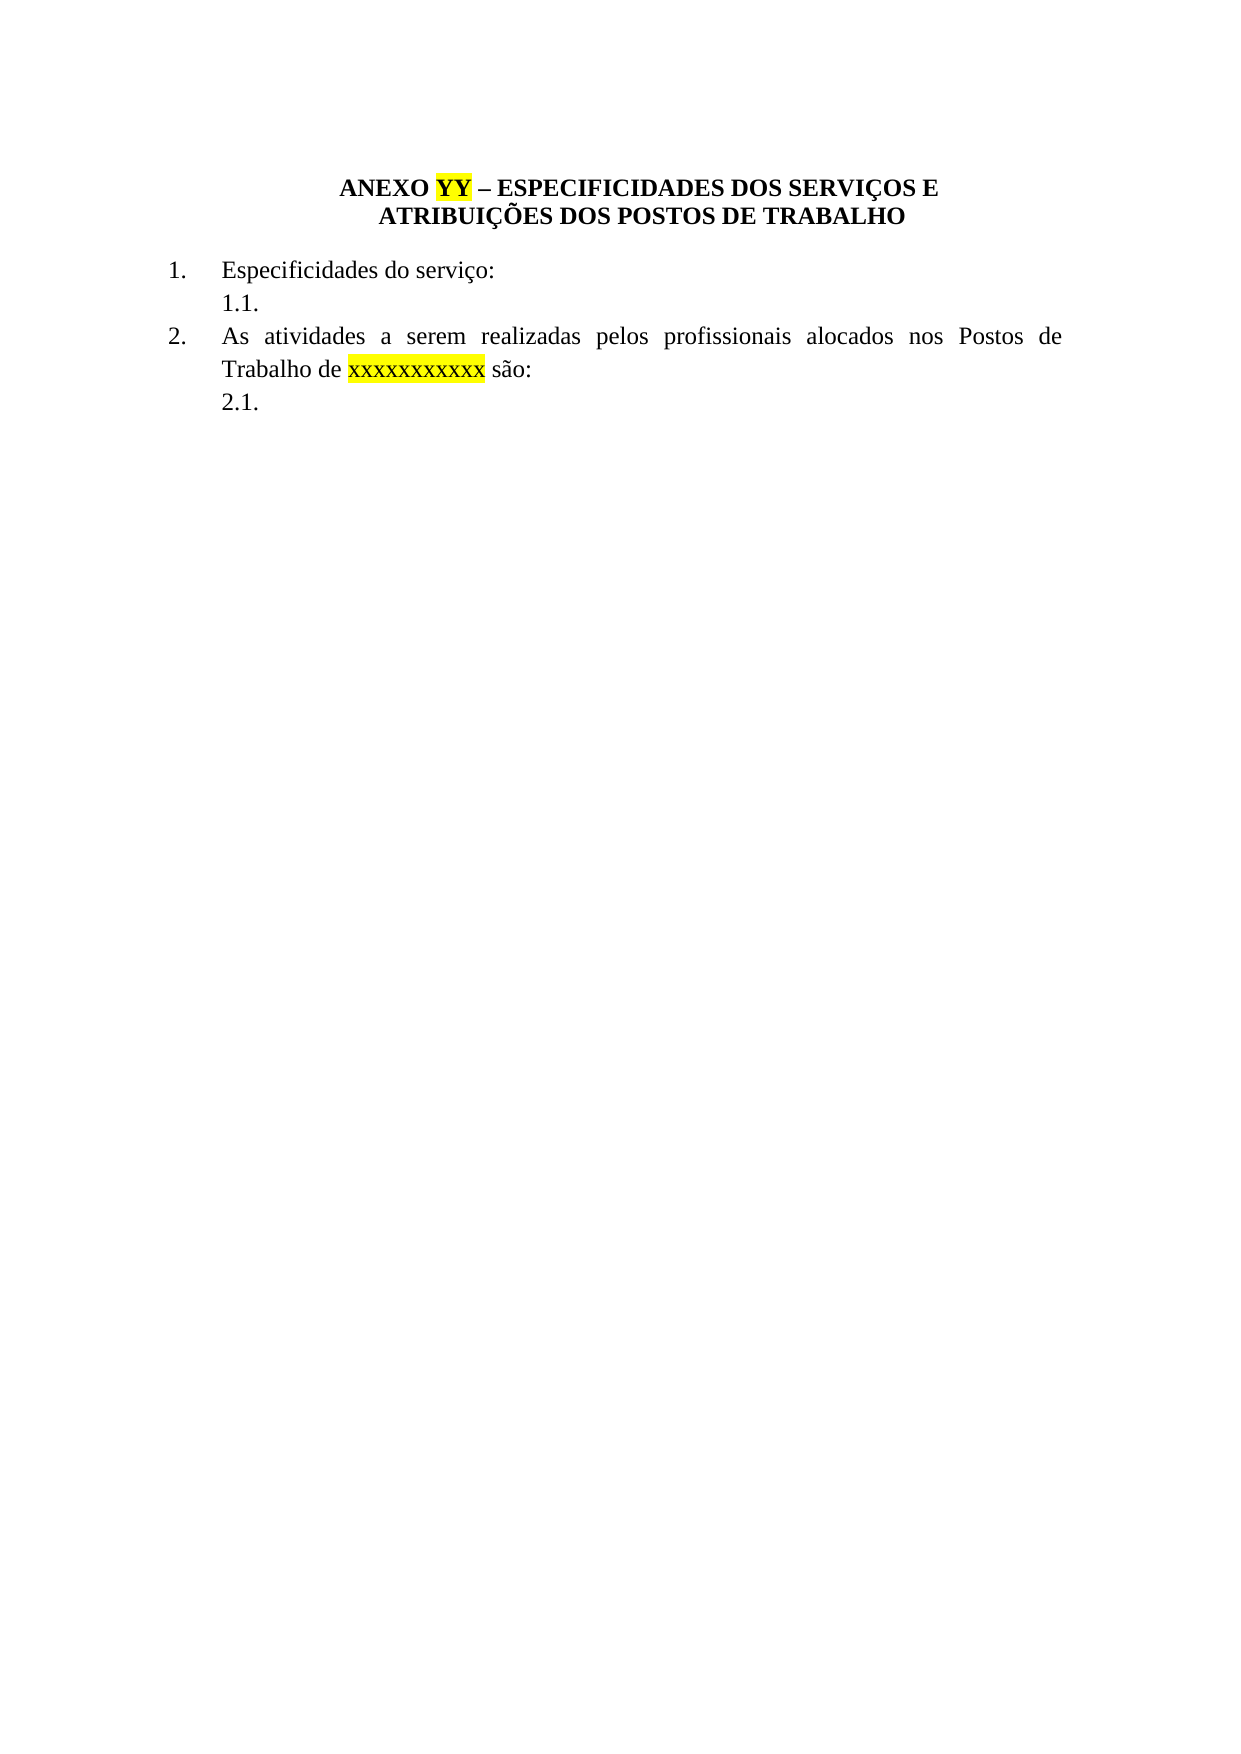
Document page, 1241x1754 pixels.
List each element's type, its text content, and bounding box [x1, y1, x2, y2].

list As atividades a serem realizadas pelos profissionais alocados nos Postos de Trabalho de xxxxxxxxxxx são: [177, 321, 1063, 383]
list Especificidades do serviço: [177, 255, 1063, 284]
text ANEXO YY – ESPECIFICIDADES DOS SERVIÇOS E ATRIBUIÇÕES DOS POSTOS DE TRABALHO [221, 173, 1063, 230]
